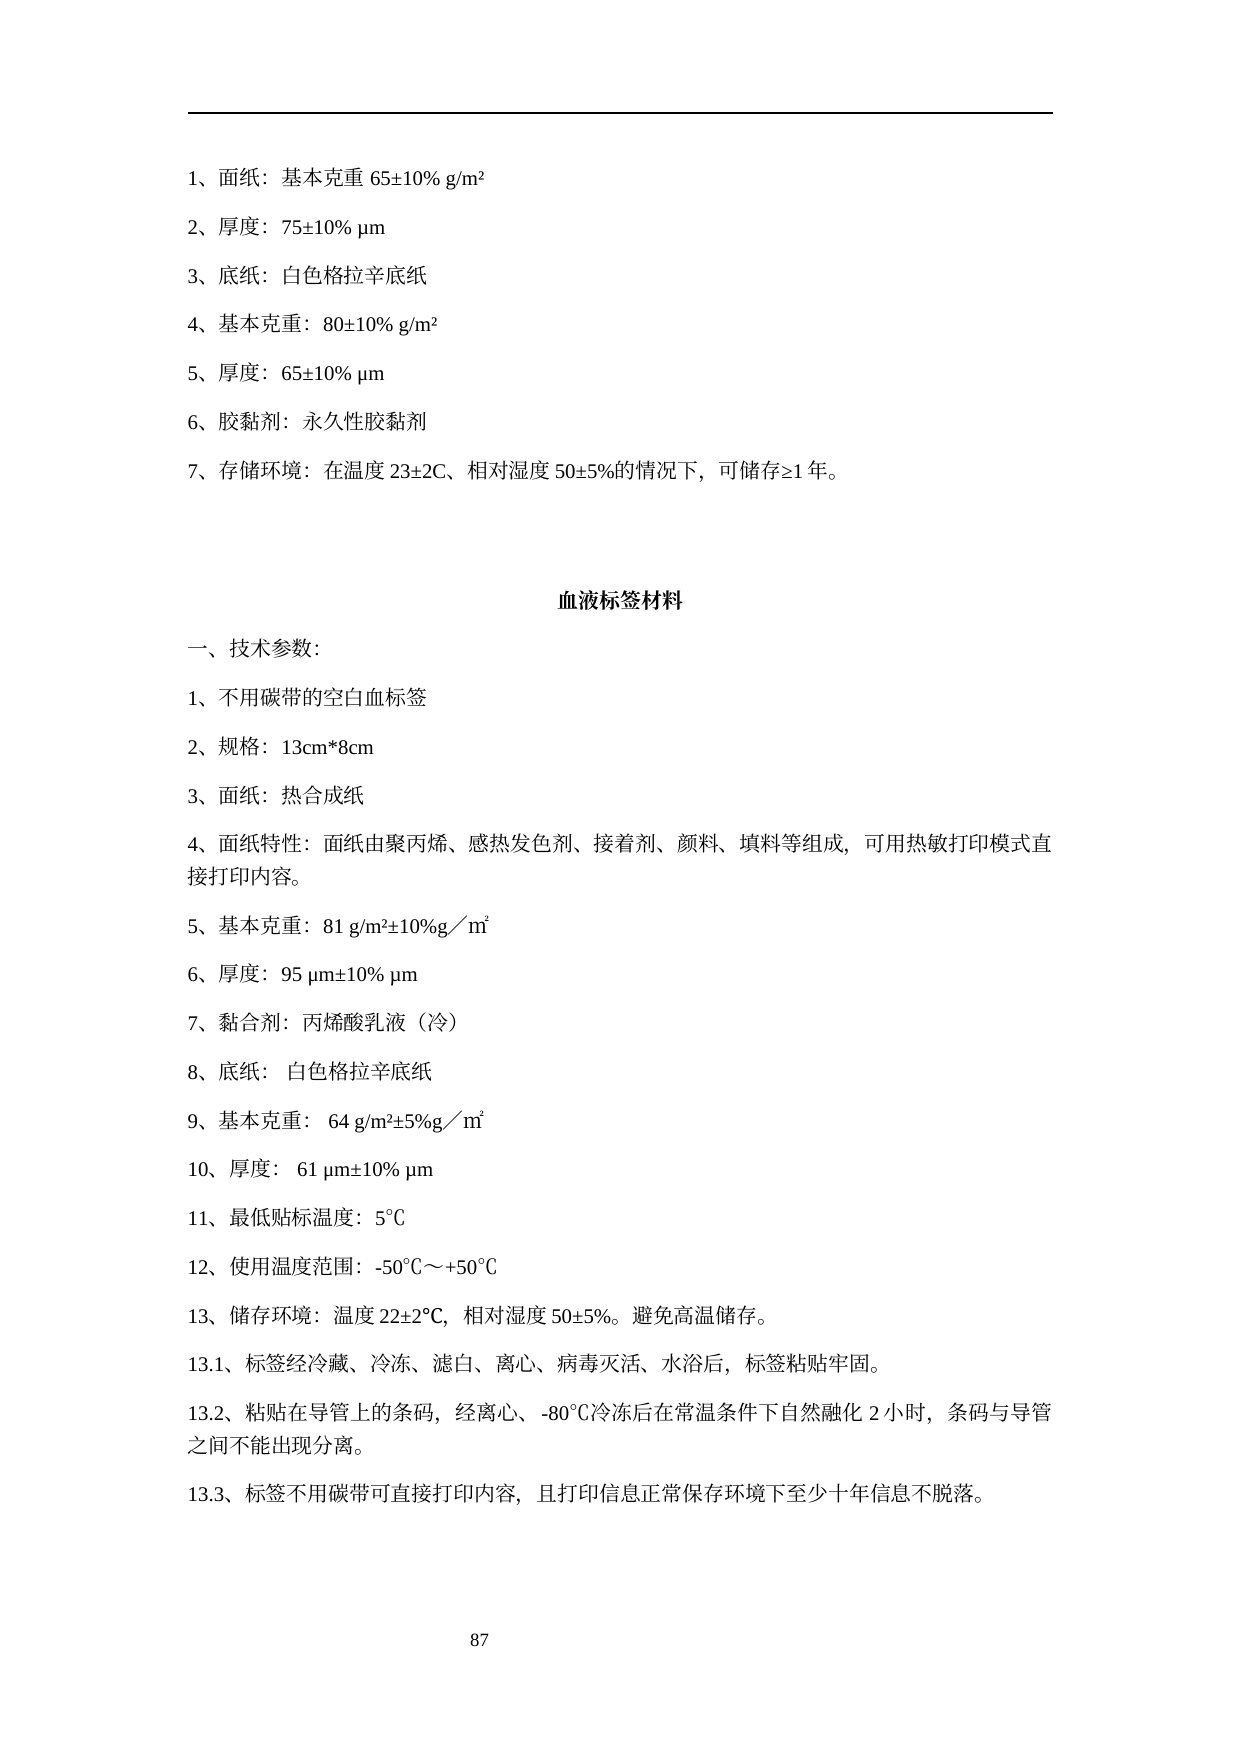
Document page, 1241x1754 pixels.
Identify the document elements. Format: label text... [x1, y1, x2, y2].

text 3、面纸：热合成纸 [187, 779, 1053, 812]
text 12、使用温度范围：-50℃～+50℃ [187, 1251, 1053, 1283]
text 8、底纸： 白色格拉辛底纸 [187, 1056, 1053, 1088]
text 5、厚度：65±10% μm [187, 357, 1053, 389]
text 6、厚度：95 μm±10% µm [187, 958, 1053, 991]
text 2、厚度：75±10% µm [187, 211, 1053, 243]
text 13.1、标签经冷藏、冷冻、滤白、离心、病毒灭活、水浴后，标签粘贴牢固。 [187, 1348, 1053, 1381]
text 1、不用碳带的空白血标签 [187, 682, 1053, 714]
text 3、底纸：白色格拉辛底纸 [187, 259, 1053, 292]
text 13、储存环境：温度22±2℃，相对湿度50±5%。避免高温储存。 [187, 1299, 1053, 1332]
text 13.2、粘贴在导管上的条码，经离心、-80℃冷冻后在常温条件下自然融化2小时，条码与导管之间不能出现分离。 [187, 1397, 1053, 1462]
text 13.3、标签不用碳带可直接打印内容，且打印信息正常保存环境下至少十年信息不脱落。 [187, 1478, 1053, 1511]
text 4、面纸特性：面纸由聚丙烯、感热发色剂、接着剂、颜料、填料等组成，可用热敏打印模式直接打印内容。 [187, 828, 1053, 893]
text 5、基本克重：81 g/m²±10%g／㎡ [187, 909, 1053, 942]
text 2、规格：13cm*8cm [187, 731, 1053, 763]
text 7、黏合剂：丙烯酸乳液（冷） [187, 1007, 1053, 1039]
text 血液标签材料 [187, 584, 1053, 617]
text 4、基本克重：80±10% g/m² [187, 308, 1053, 341]
text 一、技术参数： [187, 633, 1053, 666]
text 1、面纸：基本克重 65±10% g/m² [187, 162, 1053, 194]
text 6、胶黏剂：永久性胶黏剂 [187, 406, 1053, 438]
text 9、基本克重： 64 g/m²±5%g／㎡ [187, 1104, 1053, 1137]
text 11、最低贴标温度：5℃ [187, 1202, 1053, 1234]
text 10、厚度： 61 μm±10% µm [187, 1153, 1053, 1186]
text 7、存储环境：在温度23±2C、相对湿度50±5%的情况下，可储存≥1年。 [187, 454, 1053, 487]
